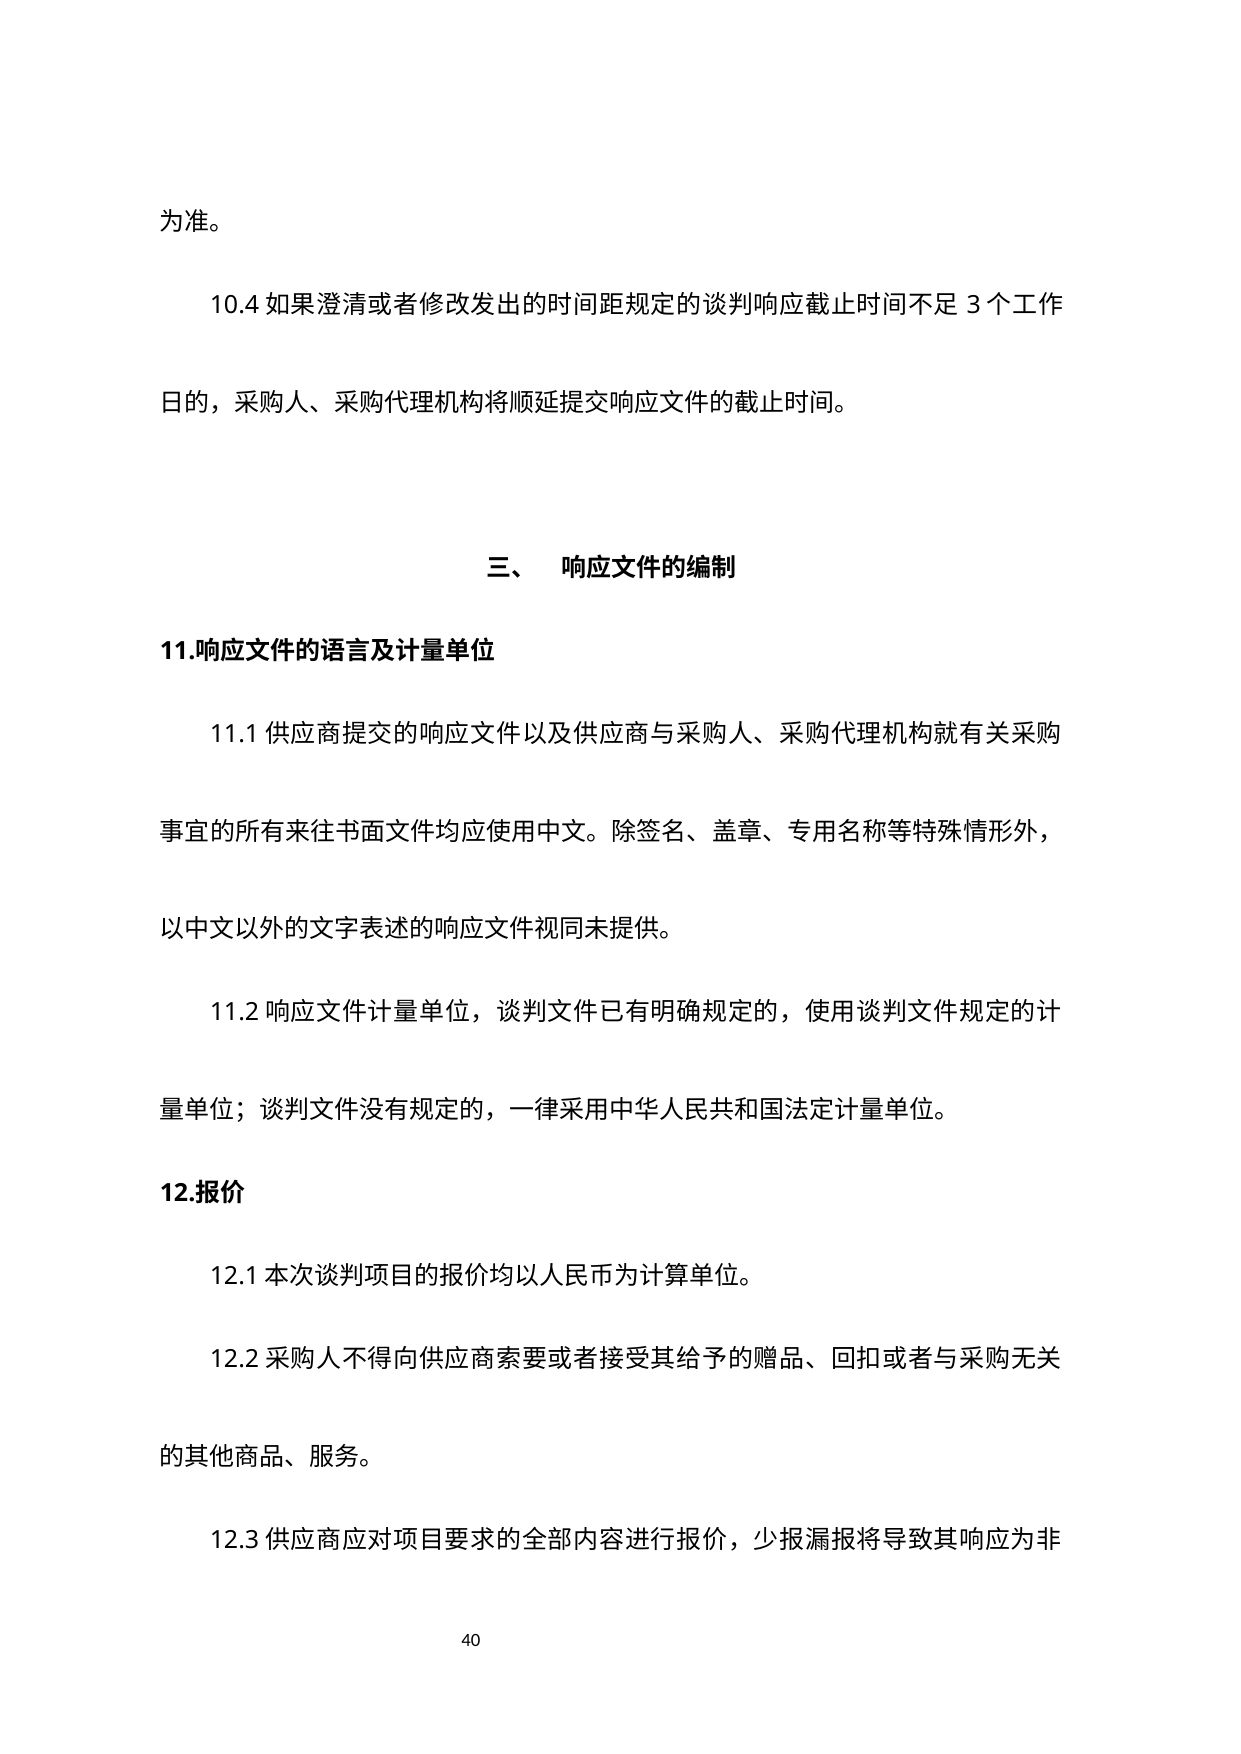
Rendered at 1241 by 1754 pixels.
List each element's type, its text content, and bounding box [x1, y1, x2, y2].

text 12.报价 [159, 1158, 1063, 1223]
text 12.3供应商应对项目要求的全部内容进行报价，少报漏报将导致其响应为非实质性响应予以拒绝。 [159, 1505, 1063, 1570]
text 11.2响应文件计量单位，谈判文件已有明确规定的，使用谈判文件规定的计量单位；谈判文件没有规定的，一律采用中华人民共和国法定计量单位。 [159, 977, 1063, 1140]
text 10.4如果澄清或者修改发出的时间距规定的谈判响应截止时间不足3个工作日的，采购人、采购代理机构将顺延提交响应文件的截止时间。 [159, 270, 1063, 433]
list 响应文件的编制 [159, 533, 1063, 598]
text 11.1供应商提交的响应文件以及供应商与采购人、采购代理机构就有关采购事宜的所有来往书面文件均应使用中文。除签名、盖章、专用名称等特殊情形外，以中文以外的文字表述的响应文件视同未提供。 [159, 699, 1063, 959]
text 12.1本次谈判项目的报价均以人民币为计算单位。 [159, 1241, 1063, 1306]
text 12.2采购人不得向供应商索要或者接受其给予的赠品、回扣或者与采购无关的其他商品、服务。 [159, 1324, 1063, 1487]
text 11.响应文件的语言及计量单位 [159, 616, 1063, 681]
text 10.3 澄清或修改公告的内容为谈判文件的组成部分，并对供应商具有约束力。当谈判文件与澄清或修改公告就同一内容的表述不一致时，以最后发出的文件内容为准。 [159, 187, 1063, 252]
